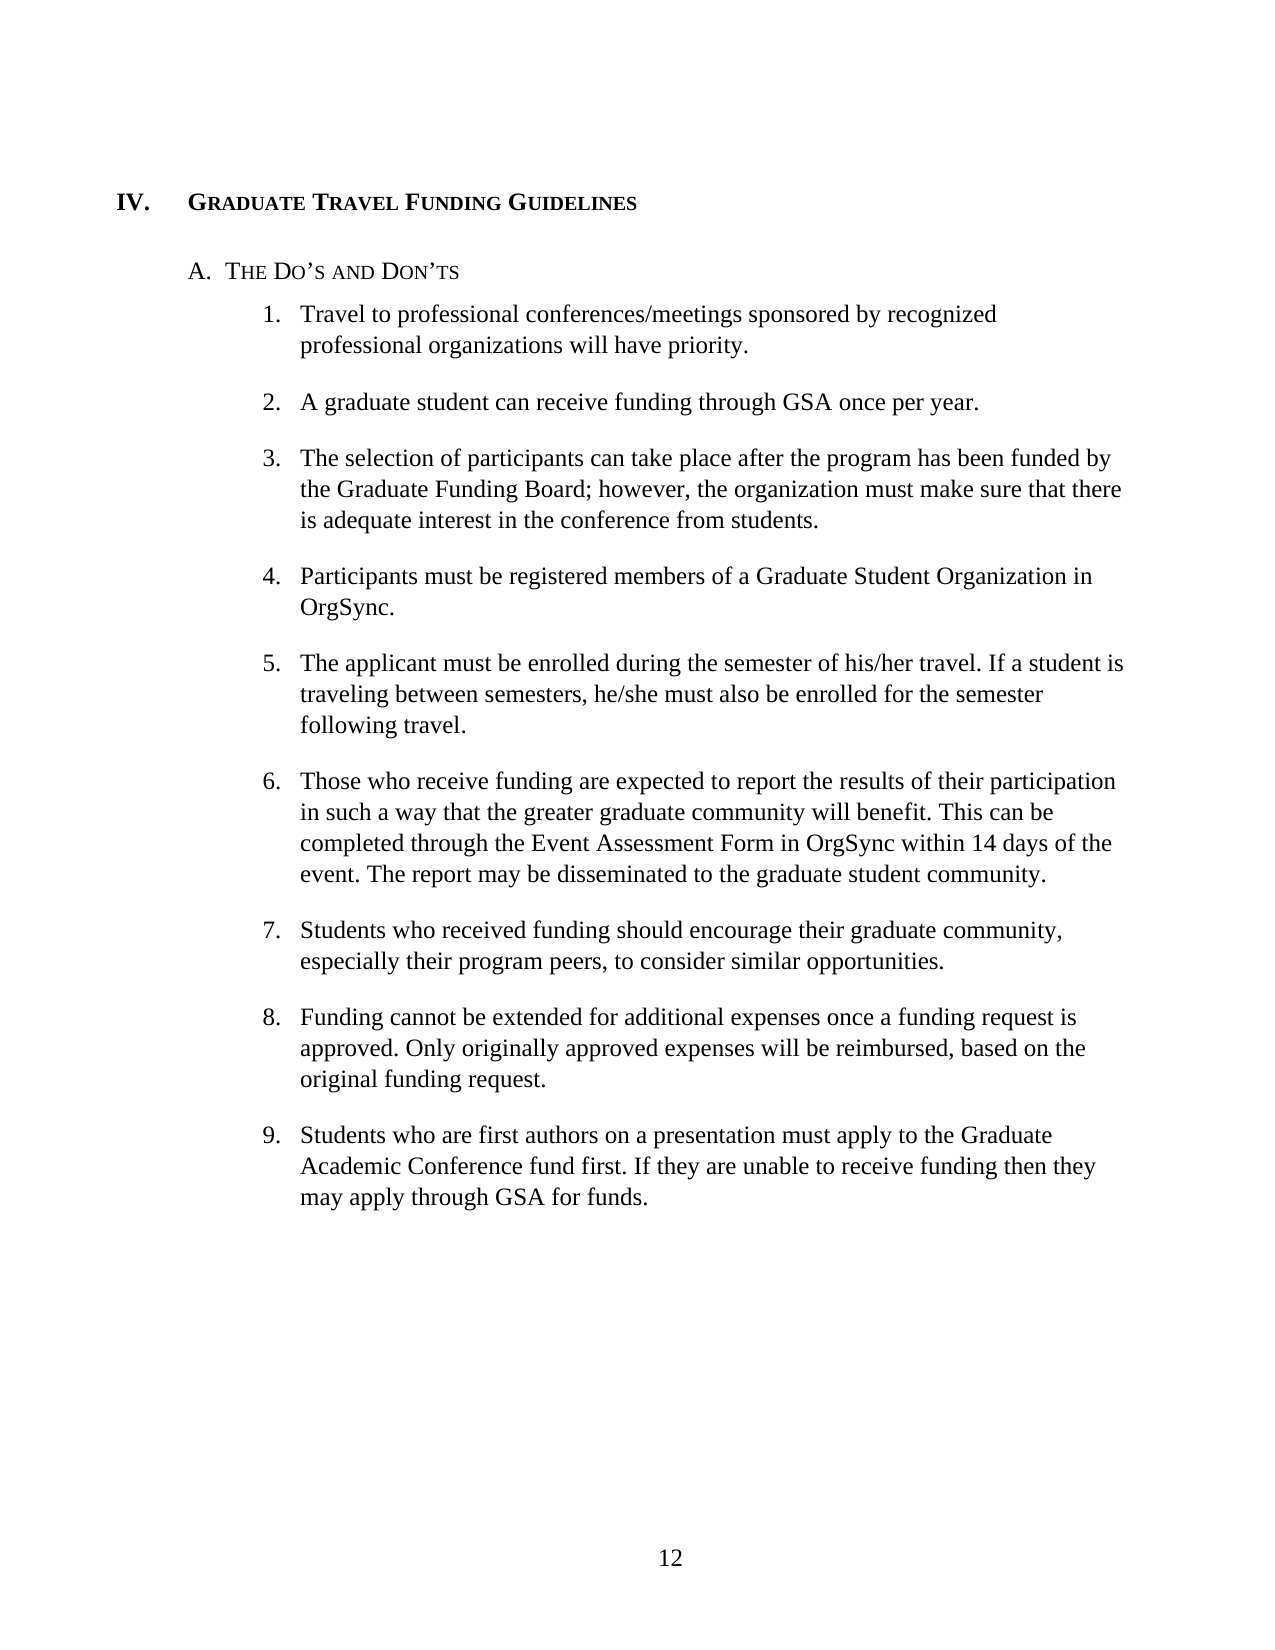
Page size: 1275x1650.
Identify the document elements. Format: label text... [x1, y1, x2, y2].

list Students who are first authors on a presentation must apply to the Graduate Academic Conference fund first. If they are unable to receive funding then they may apply through GSA for funds. [262, 1120, 1125, 1211]
list Those who receive funding are expected to report the results of their participation in such a way that the greater graduate community will benefit. This can be completed through the Event Assessment Form in OrgSync within 14 days of the event. The report may be disseminated to the graduate student community. [262, 766, 1125, 888]
list The applicant must be enrolled during the semester of his/her travel. If a student is traveling between semesters, he/she must also be enrolled for the semester following travel. [262, 648, 1125, 739]
list A graduate student can receive funding through GSA once per year. [262, 387, 1125, 415]
list Participants must be registered members of a Graduate Student Organization in OrgSync. [262, 561, 1125, 621]
list Travel to professional conferences/meetings sponsored by recognized professional organizations will have priority. [262, 299, 1125, 359]
list Students who received funding should encourage their graduate community, especially their program peers, to consider similar opportunities. [262, 915, 1125, 975]
list Funding cannot be extended for additional expenses once a funding request is approved. Only originally approved expenses will be reimbursed, based on the original funding request. [262, 1002, 1125, 1093]
subtitle Graduate Travel Funding Guidelines [150, 187, 1125, 216]
list The selection of participants can take place after the program has been funded by the Graduate Funding Board; however, the organization must make sure that there is adequate interest in the conference from students. [262, 443, 1125, 533]
subtitle The Do’s and Don’ts [187, 256, 1125, 285]
